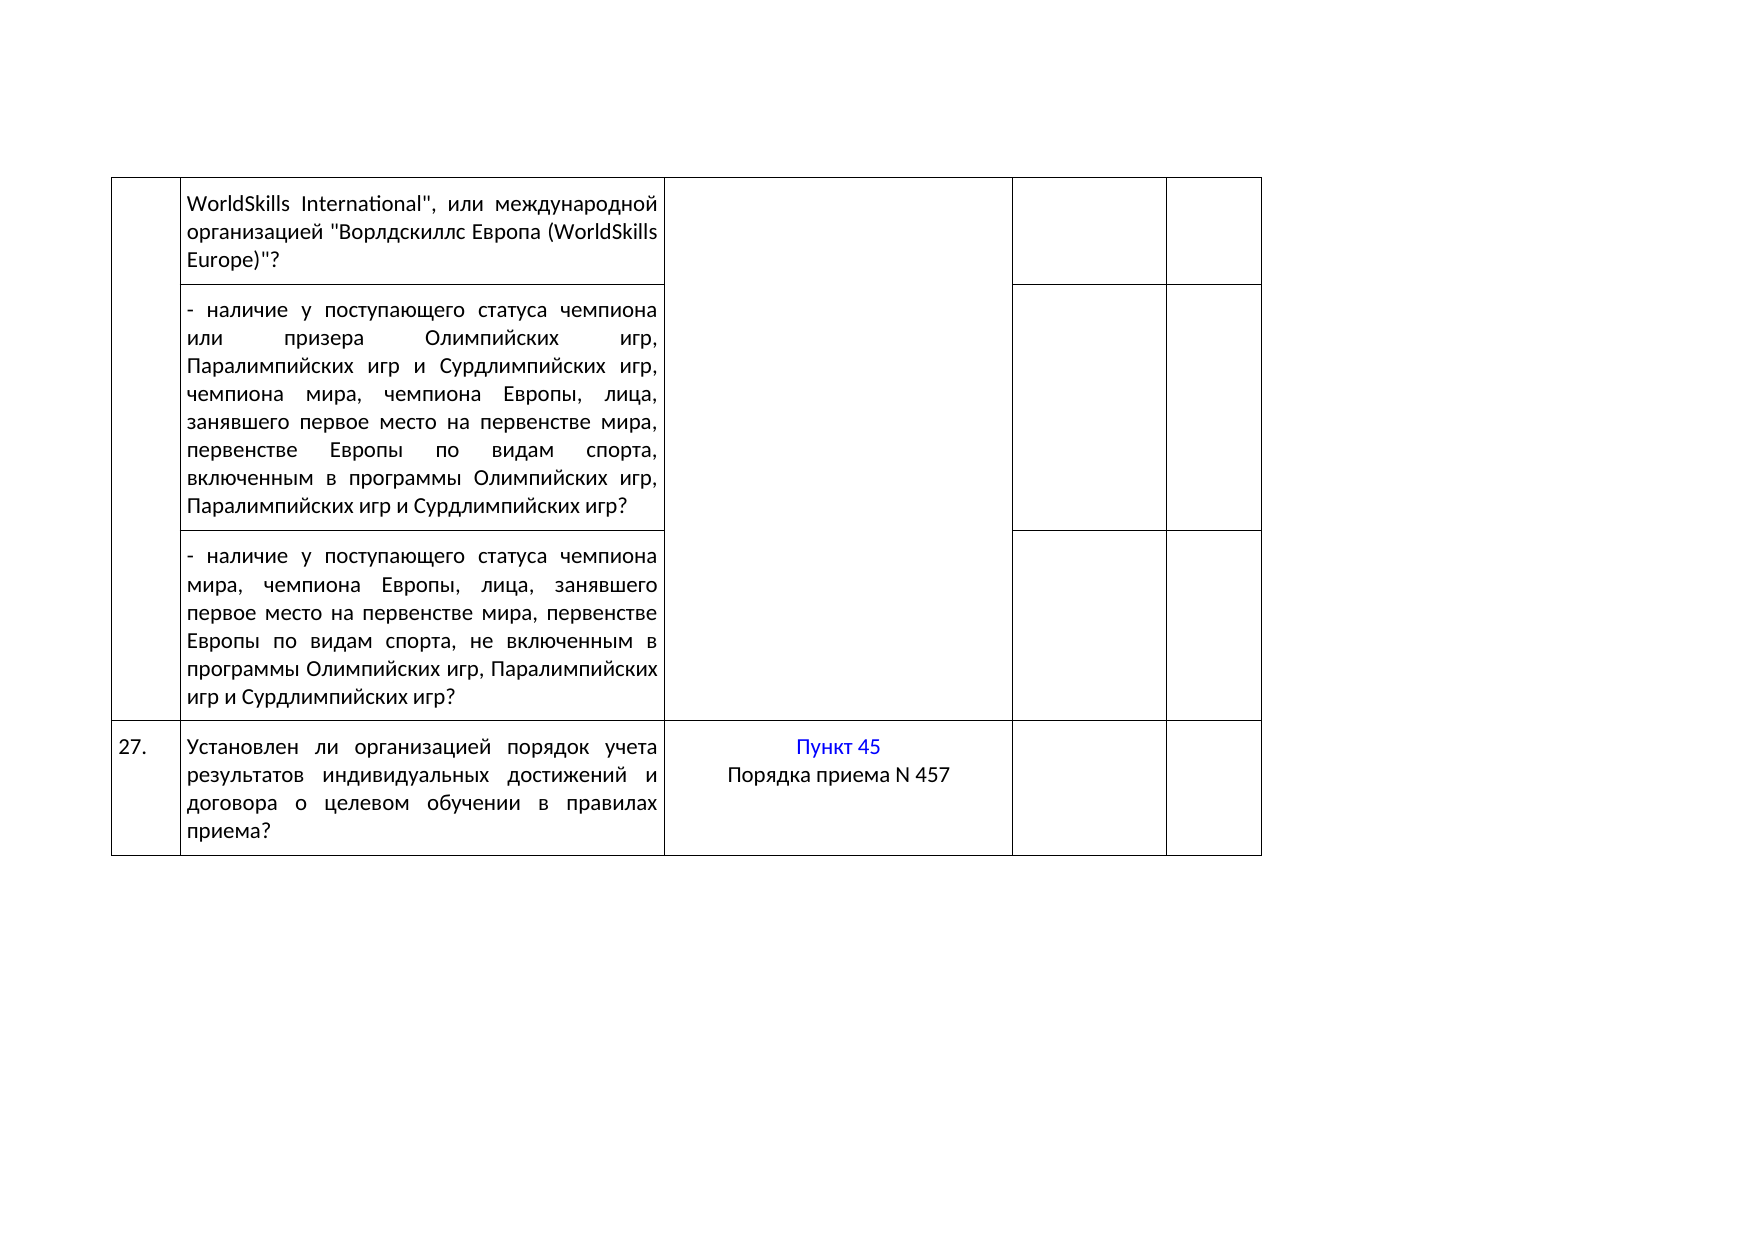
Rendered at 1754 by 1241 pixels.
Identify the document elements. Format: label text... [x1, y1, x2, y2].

table_cell Пункт 45 Порядка приема N 457 [665, 721, 1012, 855]
table_cell 27. [112, 721, 180, 855]
table_cell [1013, 721, 1166, 855]
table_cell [181, 178, 664, 283]
table_cell [1167, 178, 1261, 283]
table_cell - наличие у поступающего статуса чемпиона мира, чемпиона Европы, лица, занявшего первое место на первенстве мира, первенстве Европы по видам спорта, не включенным в программы Олимпийских игр, Паралимпийских игр и Сурдлимпийских игр? [181, 531, 664, 720]
table_cell [1013, 531, 1166, 720]
table_cell - наличие у поступающего статуса чемпиона или призера Олимпийских игр, Паралимпийских игр и Сурдлимпийских игр, чемпиона мира, чемпиона Европы, лица, занявшего первое место на первенстве мира, первенстве Европы по видам спорта, включенным в программы Олимпийских игр, Паралимпийских игр и Сурдлимпийских игр? [181, 285, 664, 530]
table_cell [1167, 285, 1261, 530]
table_cell [1013, 178, 1166, 283]
table_cell [1167, 531, 1261, 720]
table_cell [1013, 285, 1166, 530]
table_cell Установлен ли организацией порядок учета результатов индивидуальных достижений и договора о целевом обучении в правилах приема? [181, 721, 664, 855]
table_cell [1167, 721, 1261, 855]
